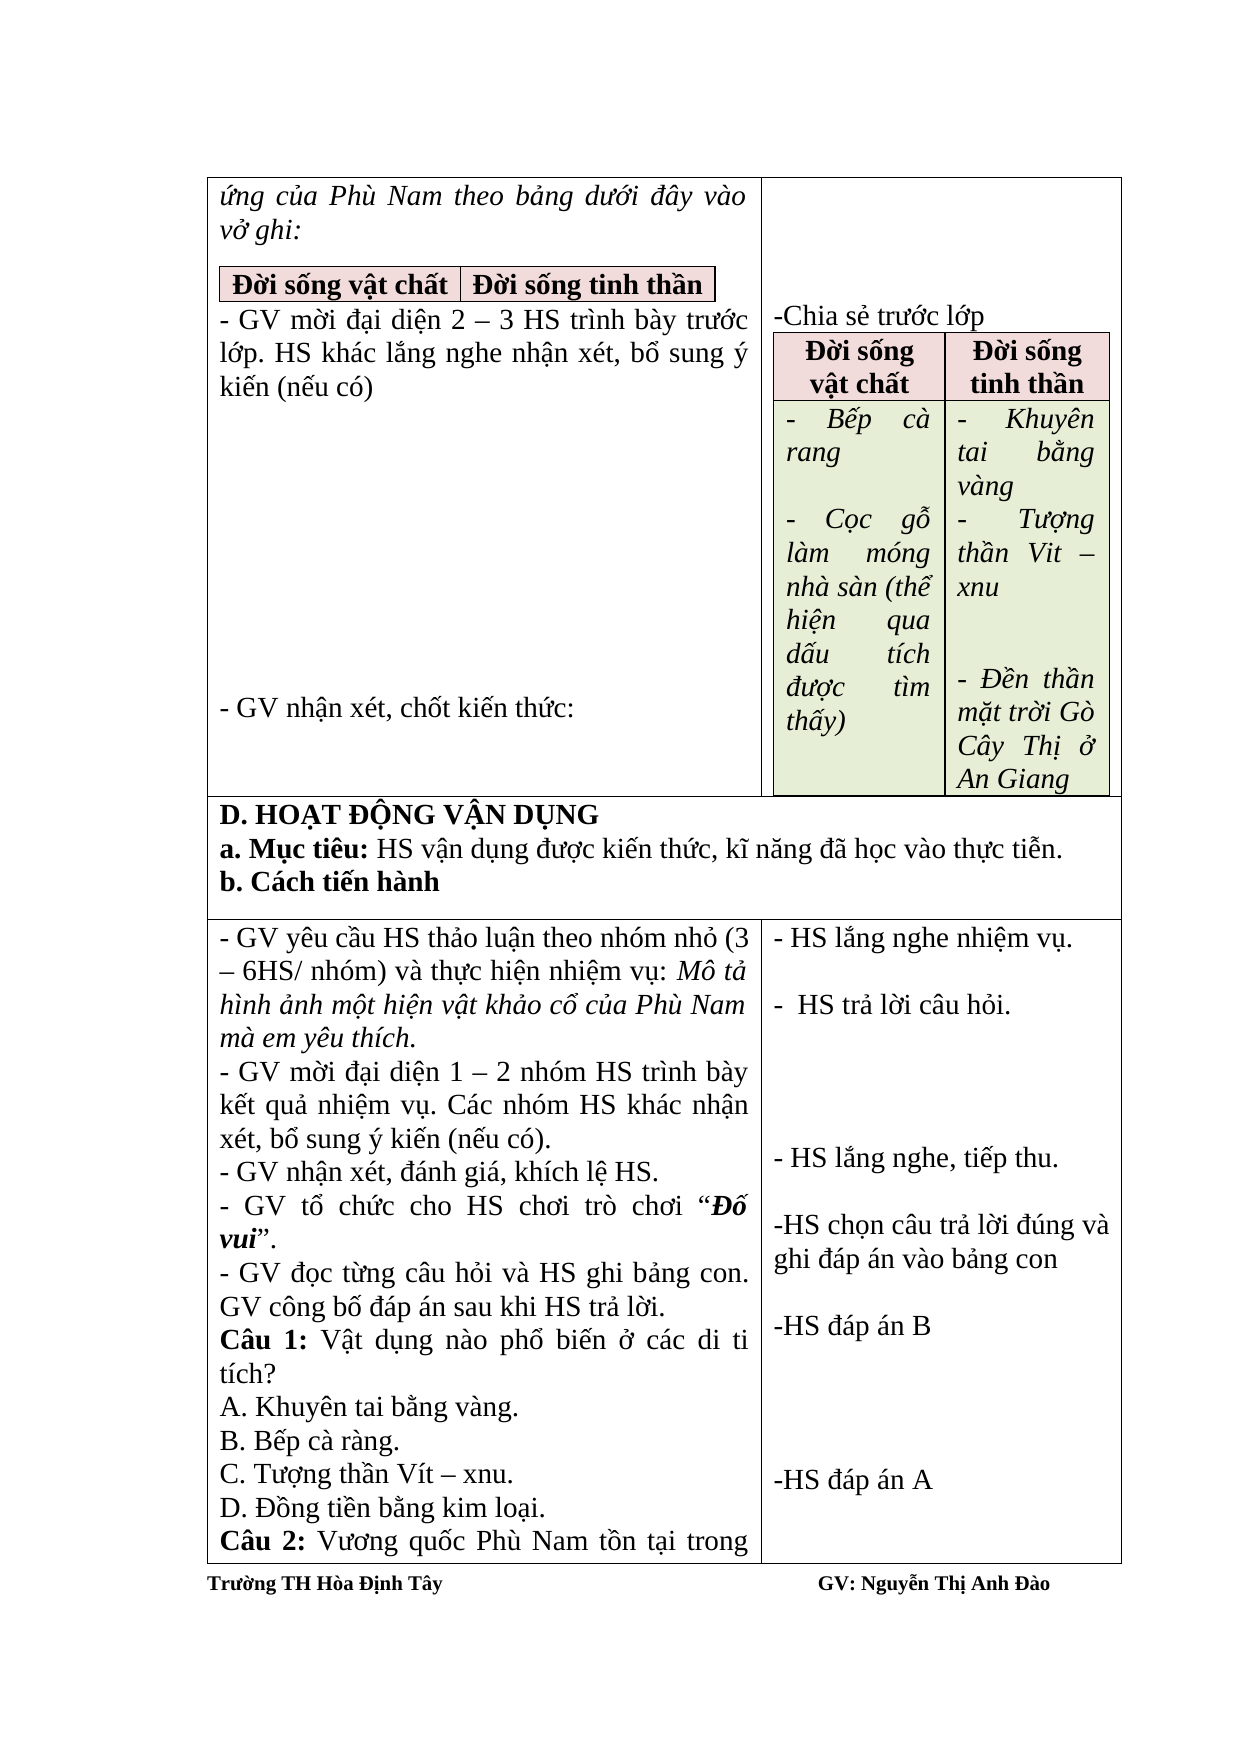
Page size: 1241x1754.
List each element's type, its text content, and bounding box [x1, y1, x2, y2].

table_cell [208, 920, 761, 1562]
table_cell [208, 178, 761, 796]
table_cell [762, 920, 1121, 1562]
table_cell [762, 178, 1121, 796]
table_cell D. HOẠT ĐỘNG VẬN DỤNG a. Mục tiêu: HS vận dụng được kiến thức, kĩ năng đã học vào thực tiễn. b. Cách tiến hành [208, 797, 1121, 919]
